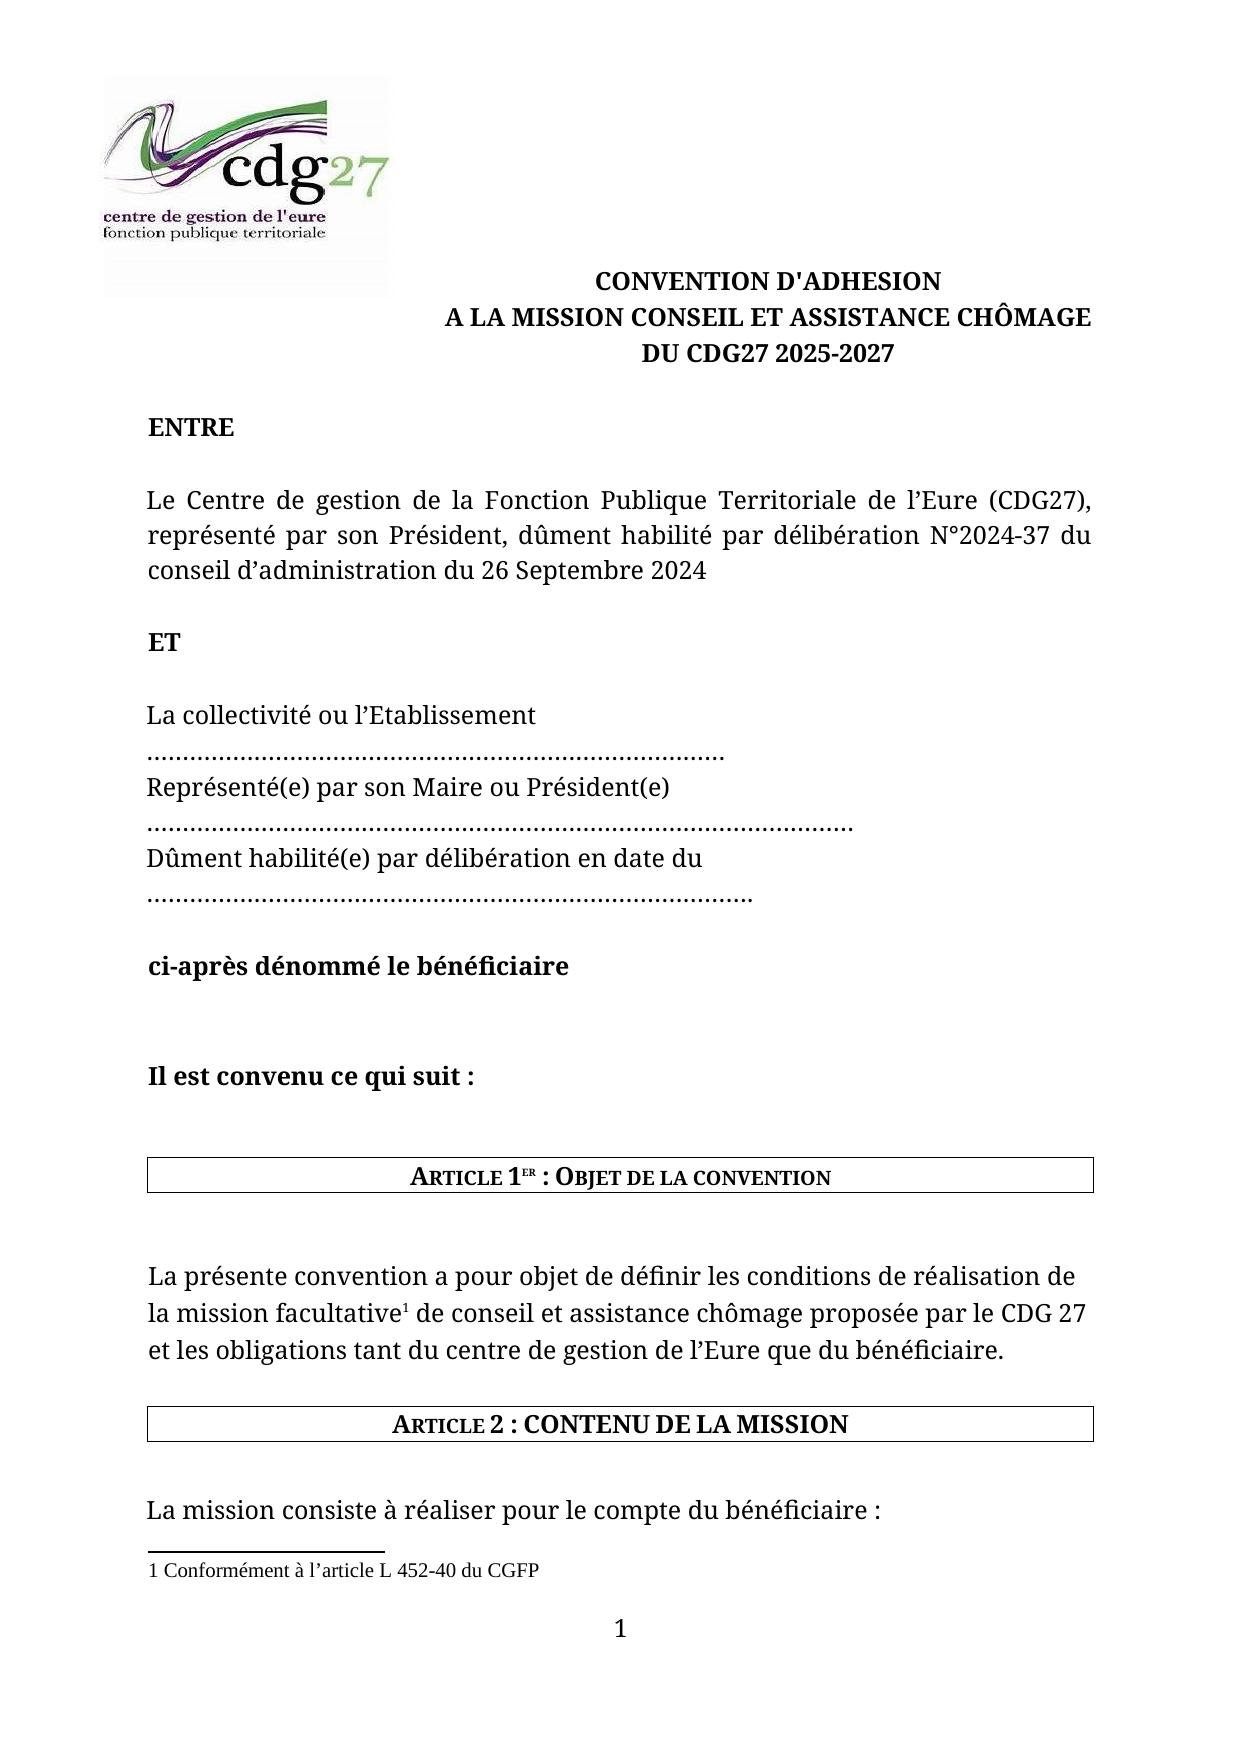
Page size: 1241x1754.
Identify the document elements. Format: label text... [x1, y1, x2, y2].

subtitle ET [148, 625, 1093, 659]
picture [66, 76, 399, 298]
text ARTICLE 1ER : OBJET DE LA CONVENTION [148, 1158, 1093, 1192]
subtitle ARTICLE 2 : CONTENU DE LA MISSION [148, 1407, 1093, 1441]
text La collectivité ou l’Etablissement [146, 698, 1093, 732]
text A LA MISSION CONSEIL ET ASSISTANCE CHÔMAGE DU CDG27 2025-2027 [148, 299, 1078, 370]
text Dûment habilité(e) par délibération en date du [146, 840, 1093, 874]
text Le Centre de gestion de la Fonction Publique Territoriale de l’Eure (CDG27), représenté par son Président, dûment habilité par délibération N°2024-37 du conseil d’administration du 26 Septembre 2024 [146, 483, 1093, 587]
subtitle ci-après dénommé le bénéficiaire [148, 948, 1093, 982]
text La mission consiste à réaliser pour le compte du bénéficiaire : [146, 1493, 1093, 1527]
text …………………………………………………………………………. [146, 876, 1093, 910]
text La présente convention a pour objet de définir les conditions de réalisation de la mission facultative de conseil et assistance chômage proposée par le CDG 27 et les obligations tant du centre de gestion de l’Eure que du bénéficiaire. [148, 1259, 1093, 1367]
text ……………………………………………………………………………………… [146, 805, 1093, 839]
text Représenté(e) par son Maire ou Président(e) [146, 769, 1093, 803]
subtitle CONVENTION D'ADHESION [148, 263, 1093, 297]
subtitle ENTRE [148, 410, 1093, 444]
text Il est convenu ce qui suit : [148, 1058, 1093, 1092]
text ……………………………………………………………………… [146, 733, 1093, 768]
